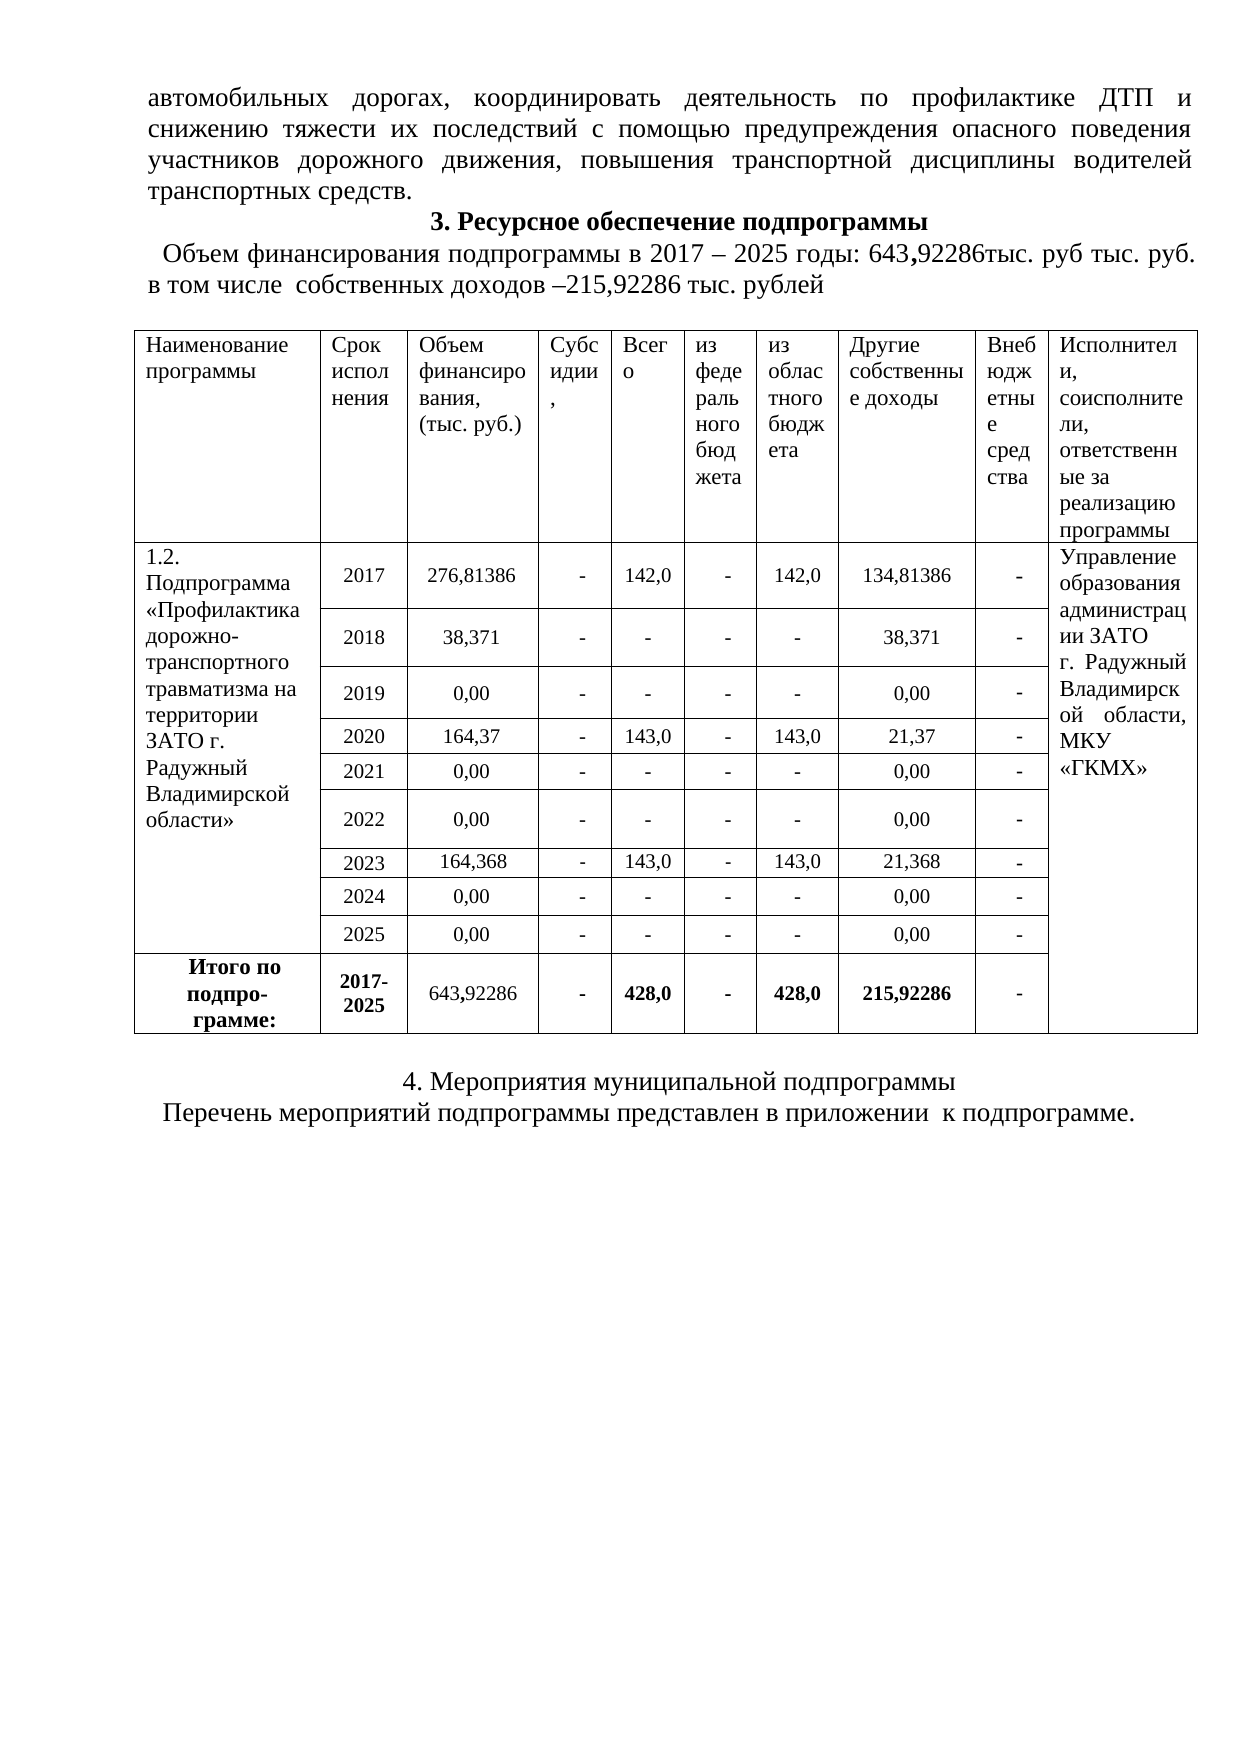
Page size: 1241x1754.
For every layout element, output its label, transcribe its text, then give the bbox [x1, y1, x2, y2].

table_header Другие собственные доходы [839, 331, 975, 542]
table_cell - [757, 754, 838, 789]
table_cell 0,00 [408, 754, 538, 789]
table_cell 38,371 [839, 609, 975, 666]
text 3. Ресурсное обеспечение подпрограммы [148, 206, 1196, 237]
table_cell 164,37 [408, 719, 538, 753]
table_cell - [757, 790, 838, 848]
table_cell - [539, 916, 611, 952]
table_cell - [685, 790, 756, 848]
table_cell - [976, 954, 1048, 1032]
table_cell 2019 [321, 667, 407, 718]
table_header Срок исполнения [321, 331, 407, 542]
table_cell Управление образования администрации ЗАТО г. Радужный Владимирской области, МКУ «ГКМХ» [1049, 543, 1197, 1032]
table_cell 0,00 [839, 754, 975, 789]
table_cell 134,81386 [839, 543, 975, 608]
table_cell 0,00 [839, 878, 975, 915]
table_cell 2017- 2025 [321, 954, 407, 1032]
table_cell - [757, 609, 838, 666]
table_cell - [685, 849, 756, 877]
table_cell - [539, 878, 611, 915]
table_cell - [539, 754, 611, 789]
table_header Объем финансирования, (тыс. руб.) [408, 331, 538, 542]
table_cell - [539, 849, 611, 877]
table_cell 0,00 [839, 667, 975, 718]
table_cell - [685, 543, 756, 608]
table_cell - [612, 916, 684, 952]
table_cell - [539, 609, 611, 666]
table_cell - [612, 667, 684, 718]
table_cell 2020 [321, 719, 407, 753]
table_cell 276,81386 [408, 543, 538, 608]
table_cell 2025 [321, 916, 407, 952]
table_header Внебюджетные средства [976, 331, 1048, 542]
table_cell 21,37 [839, 719, 975, 753]
table_cell - [976, 849, 1048, 877]
text Перечень мероприятий подпрограммы представлен в приложении к подпрограмме. [148, 1096, 1196, 1127]
table_cell 0,00 [408, 878, 538, 915]
table_cell - [976, 543, 1048, 608]
table_cell - [612, 609, 684, 666]
table_cell - [976, 916, 1048, 952]
table_cell 0,00 [408, 916, 538, 952]
table_cell - [612, 878, 684, 915]
table_cell 428,0 [612, 954, 684, 1032]
table_cell - [685, 609, 756, 666]
table_cell - [685, 754, 756, 789]
table_header Субсидии, [539, 331, 611, 542]
table_cell - [539, 667, 611, 718]
table_cell - [976, 667, 1048, 718]
table_cell 1.2. Подпрограмма «Профилактика дорожно-транспортного травматизма на территории ЗАТО г. Радужный Владимирской области» [135, 543, 320, 952]
table_cell - [757, 916, 838, 952]
table_header из областного бюджета [757, 331, 838, 542]
table_cell - [612, 790, 684, 848]
table_cell 0,00 [408, 790, 538, 848]
table_header Всего [612, 331, 684, 542]
table_cell 143,0 [612, 849, 684, 877]
table_cell 143,0 [757, 719, 838, 753]
table_cell 142,0 [612, 543, 684, 608]
table_header из федерального бюджета [685, 331, 756, 542]
table_cell 0,00 [839, 916, 975, 952]
table_header Наименование программы [135, 331, 320, 542]
table_cell 143,0 [757, 849, 838, 877]
table_cell - [539, 790, 611, 848]
table_cell - [757, 667, 838, 718]
table_cell 164,368 [408, 849, 538, 877]
table_cell 2021 [321, 754, 407, 789]
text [148, 81, 1193, 206]
table_cell 38,371 [408, 609, 538, 666]
table_cell - [757, 878, 838, 915]
table_cell 2017 [321, 543, 407, 608]
table_cell - [976, 609, 1048, 666]
table_cell 428,0 [757, 954, 838, 1032]
table_cell - [976, 878, 1048, 915]
table_cell - [976, 719, 1048, 753]
table_cell - [539, 954, 611, 1032]
table_cell 143,0 [612, 719, 684, 753]
table_cell 2024 [321, 878, 407, 915]
table_cell - [685, 878, 756, 915]
table_cell 215,92286 [839, 954, 975, 1032]
table_cell - [685, 916, 756, 952]
table_cell 21,368 [839, 849, 975, 877]
table_cell - [685, 667, 756, 718]
table_cell - [976, 790, 1048, 848]
table_cell 2023 [321, 849, 407, 877]
table_cell - [976, 754, 1048, 789]
table_cell 0,00 [839, 790, 975, 848]
table_cell - [612, 754, 684, 789]
table_header Исполнители, соисполнители, ответственные за реализацию программы [1049, 331, 1197, 542]
table_cell 643,92286 [408, 954, 538, 1032]
text Объем финансирования подпрограммы в 2017 – 2025 годы: 643,92286тыс. руб тыс. руб. в том числе собственных доходов –215,92286 тыс. рублей [148, 237, 1196, 299]
table_cell - [539, 543, 611, 608]
table_cell 2022 [321, 790, 407, 848]
table_cell - [685, 954, 756, 1032]
text 4. Мероприятия муниципальной подпрограммы [148, 1065, 1196, 1096]
table_cell - [685, 719, 756, 753]
table_cell 2018 [321, 609, 407, 666]
table_cell - [539, 719, 611, 753]
table_cell 0,00 [408, 667, 538, 718]
table_cell 142,0 [757, 543, 838, 608]
table_cell Итого по подпро- грамме: [135, 954, 320, 1032]
